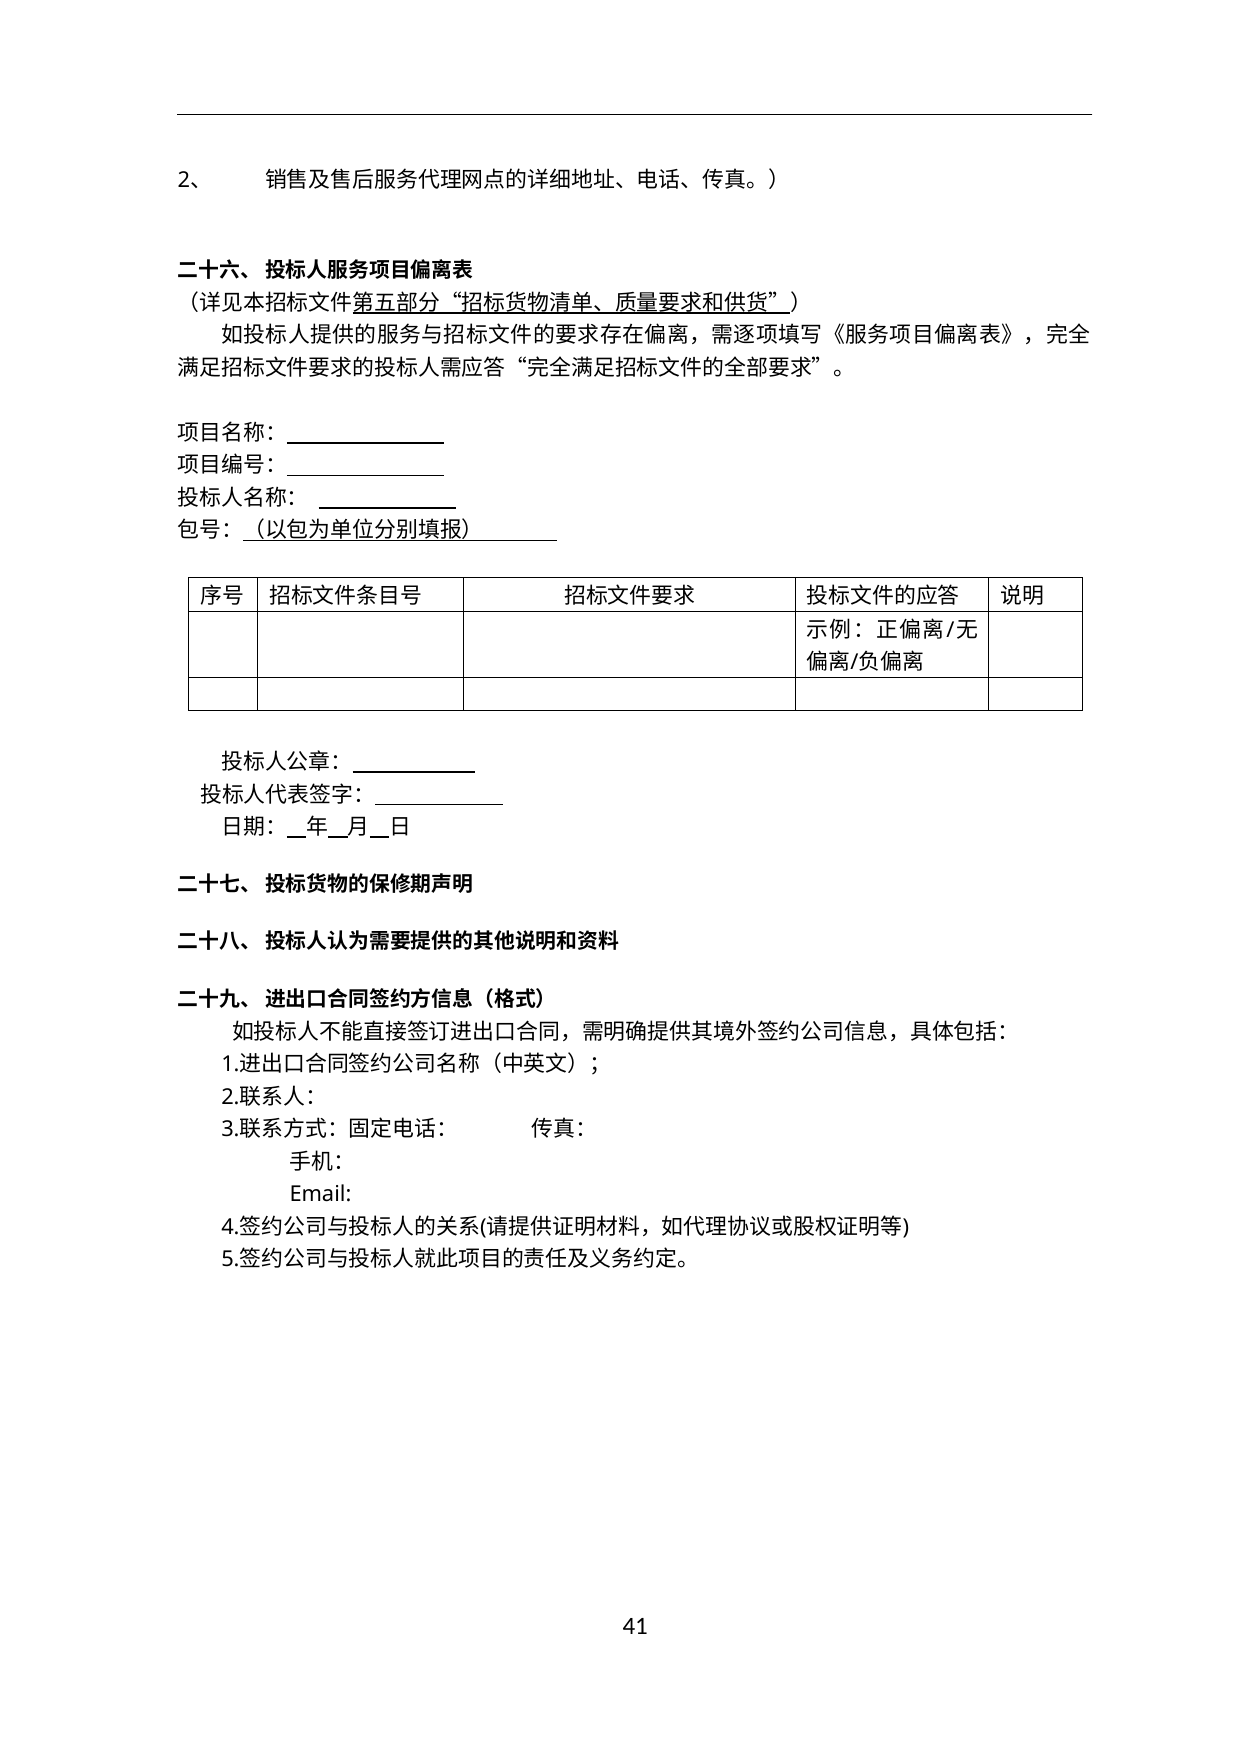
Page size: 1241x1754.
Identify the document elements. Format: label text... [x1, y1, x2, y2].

list 销售及售后服务代理网点的详细地址、电话、传真。） [177, 162, 1092, 194]
text 1.进出口合同签约公司名称（中英文）； [177, 1046, 1092, 1079]
list 投标人认为需要提供的其他说明和资料 [177, 924, 1092, 956]
list 投标货物的保修期声明 [177, 866, 1092, 899]
list 投标人服务项目偏离表 [177, 252, 1092, 284]
table_cell [258, 678, 463, 710]
table_cell [258, 612, 463, 677]
text 如投标人提供的服务与招标文件的要求存在偏离，需逐项填写《服务项目偏离表》，完全满足招标文件要求的投标人需应答“完全满足招标文件的全部要求”。 [177, 317, 1092, 382]
table_cell [989, 678, 1082, 710]
table_cell 示例：正偏离/无偏离/负偏离 [796, 612, 988, 677]
table_cell [989, 612, 1082, 677]
table_cell [464, 612, 795, 677]
text Email: [177, 1176, 1092, 1209]
text 项目名称： [177, 414, 1092, 447]
table_header 序号 [189, 578, 257, 611]
text 项目编号： [177, 447, 1092, 479]
text 日期： 年 月 日 [177, 809, 1092, 841]
table_cell [796, 678, 988, 710]
text 2.联系人： [177, 1079, 1092, 1111]
table_cell [464, 678, 795, 710]
text 5.签约公司与投标人就此项目的责任及义务约定。 [177, 1241, 1092, 1274]
text （详见本招标文件第五部分“招标货物清单、质量要求和供货”） [177, 284, 1092, 317]
table_header 说明 [989, 578, 1082, 611]
text 投标人名称： [177, 479, 1092, 512]
text 3.联系方式：固定电话： 传真： [177, 1111, 1092, 1144]
list 进出口合同签约方信息（格式） [177, 981, 1092, 1014]
text 投标人代表签字： [177, 776, 1092, 809]
text 包号：（以包为单位分别填报） [177, 512, 1092, 544]
table_header 招标文件要求 [464, 578, 795, 611]
table_cell [189, 612, 257, 677]
text 投标人公章： [177, 744, 1092, 776]
table_header 招标文件条目号 [258, 578, 463, 611]
text 手机： [177, 1144, 1092, 1176]
text 如投标人不能直接签订进出口合同，需明确提供其境外签约公司信息，具体包括： [177, 1014, 1092, 1046]
table_header 投标文件的应答 [796, 578, 988, 611]
text 4.签约公司与投标人的关系(请提供证明材料，如代理协议或股权证明等) [177, 1209, 1092, 1241]
table_cell [189, 678, 257, 710]
